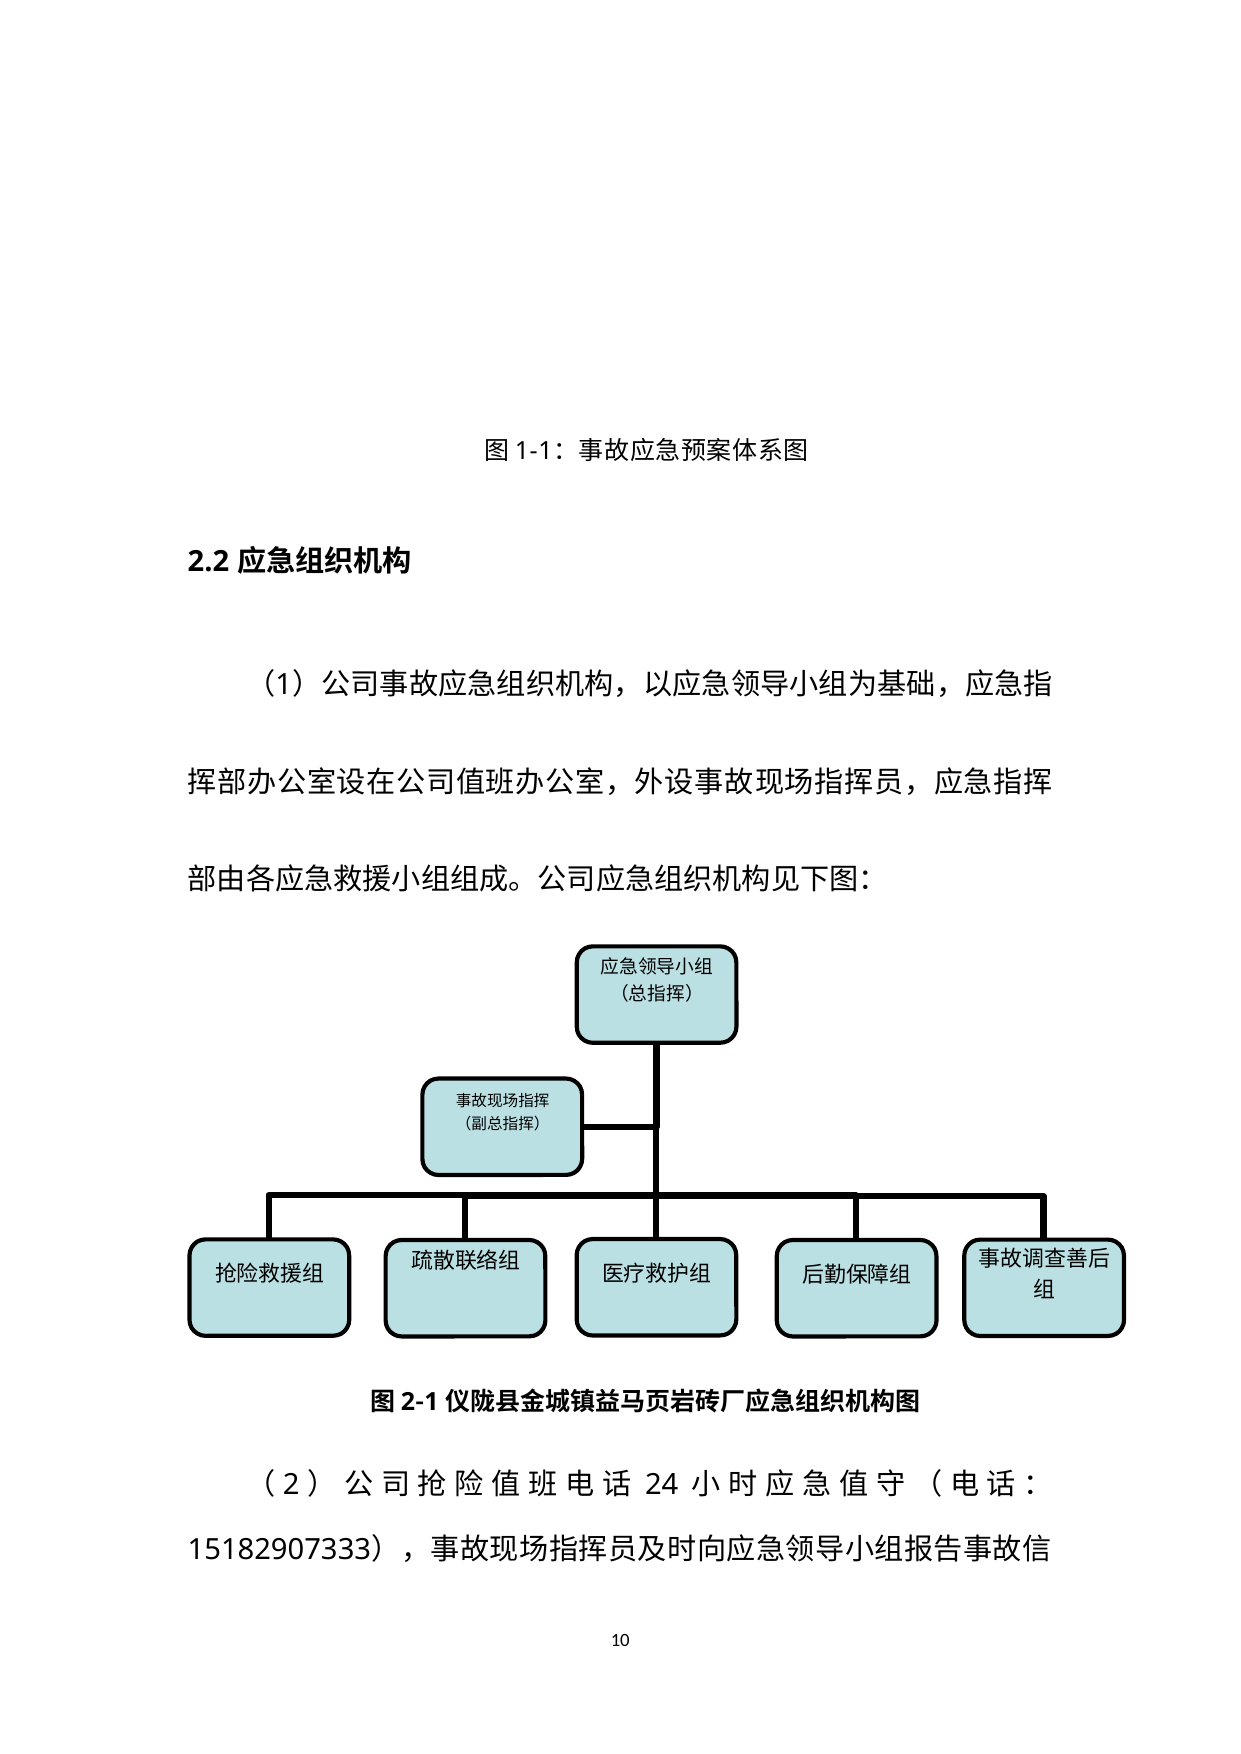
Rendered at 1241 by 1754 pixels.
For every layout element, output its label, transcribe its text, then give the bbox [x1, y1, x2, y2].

text 图2-1 仪陇县金城镇益马页岩砖厂应急组织机构图 [187, 1367, 1053, 1432]
subtitle 2.2 应急组织机构 [187, 527, 1053, 592]
text 图1-1：事故应急预案体系图 [187, 416, 1053, 481]
text （1）公司事故应急组织机构，以应急领导小组为基础，应急指挥部办公室设在公司值班办公室，外设事故现场指挥员，应急指挥部由各应急救援小组组成。公司应急组织机构见下图： [187, 649, 1053, 909]
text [187, 1450, 1053, 1580]
